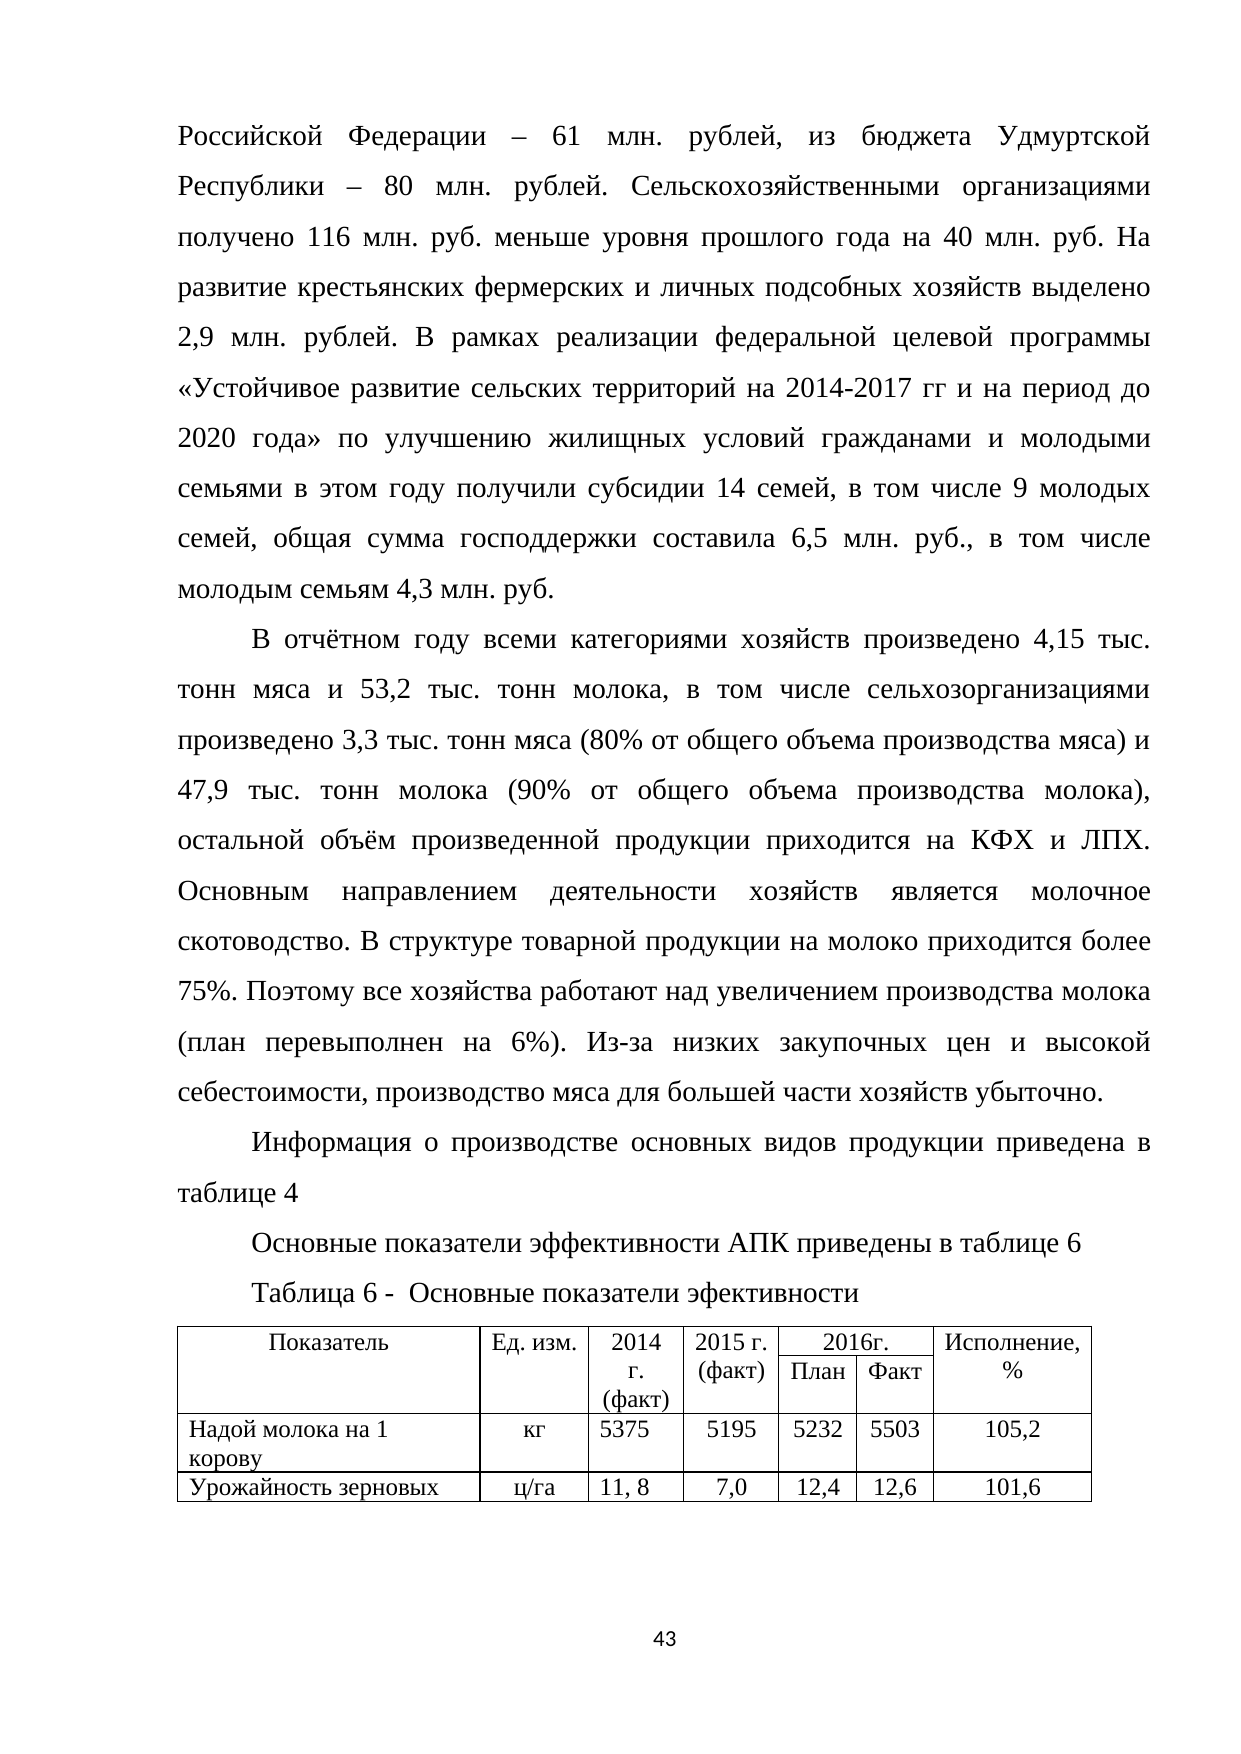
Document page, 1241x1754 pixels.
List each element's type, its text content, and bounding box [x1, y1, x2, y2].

table_header 2016г. [779, 1327, 933, 1355]
text Таблица 6 - Основные показатели эфективности [177, 1275, 1152, 1309]
table_cell 11, 8 [589, 1473, 683, 1501]
text Информация о производстве основных видов продукции приведена в таблице 4 [177, 1124, 1152, 1208]
text Основные показатели эффективности АПК приведены в таблице 6 [177, 1225, 1152, 1258]
text В отчётном году всеми категориями хозяйств произведено 4,15 тыс. тонн мяса и 53,2 тыс. тонн молока, в том числе сельхозорганизациями произведено 3,3 тыс. тонн мяса (80% от общего объема производства мяса) и 47,9 тыс. тонн молока (90% от общего объема производства молока), остальной объём произведенной продукции приходится на КФХ и ЛПХ. Основным направлением деятельности хозяйств является молочное скотоводство. В структуре товарной продукции на молоко приходится более 75%. Поэтому все хозяйства работают над увеличением производства молока (план перевыполнен на 6%). Из-за низких закупочных цен и высокой себестоимости, производство мяса для большей части хозяйств убыточно. [177, 621, 1152, 1108]
table_header Ед. изм. [481, 1327, 588, 1413]
table_cell Надой молока на 1 корову [178, 1414, 479, 1471]
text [177, 118, 1152, 604]
table_cell Факт [857, 1356, 933, 1413]
table_cell План [779, 1356, 856, 1413]
table_cell 105,2 [934, 1414, 1091, 1471]
table_header Исполнение, % [934, 1327, 1091, 1413]
table_cell 12,6 [857, 1473, 933, 1501]
table_cell 5375 [589, 1414, 683, 1471]
table_cell Урожайность зерновых [178, 1473, 479, 1501]
table_cell 5195 [684, 1414, 778, 1471]
table_cell 101,6 [934, 1473, 1091, 1501]
table_cell 12,4 [779, 1473, 856, 1501]
table_header 2014 г. (факт) [589, 1327, 683, 1413]
table_cell 7,0 [684, 1473, 778, 1501]
table_cell кг [481, 1414, 588, 1471]
table_cell ц/га [481, 1473, 588, 1501]
table_cell 5232 [779, 1414, 856, 1471]
table_cell 5503 [857, 1414, 933, 1471]
table_header 2015 г. (факт) [684, 1327, 778, 1413]
table_header Показатель [178, 1327, 479, 1413]
